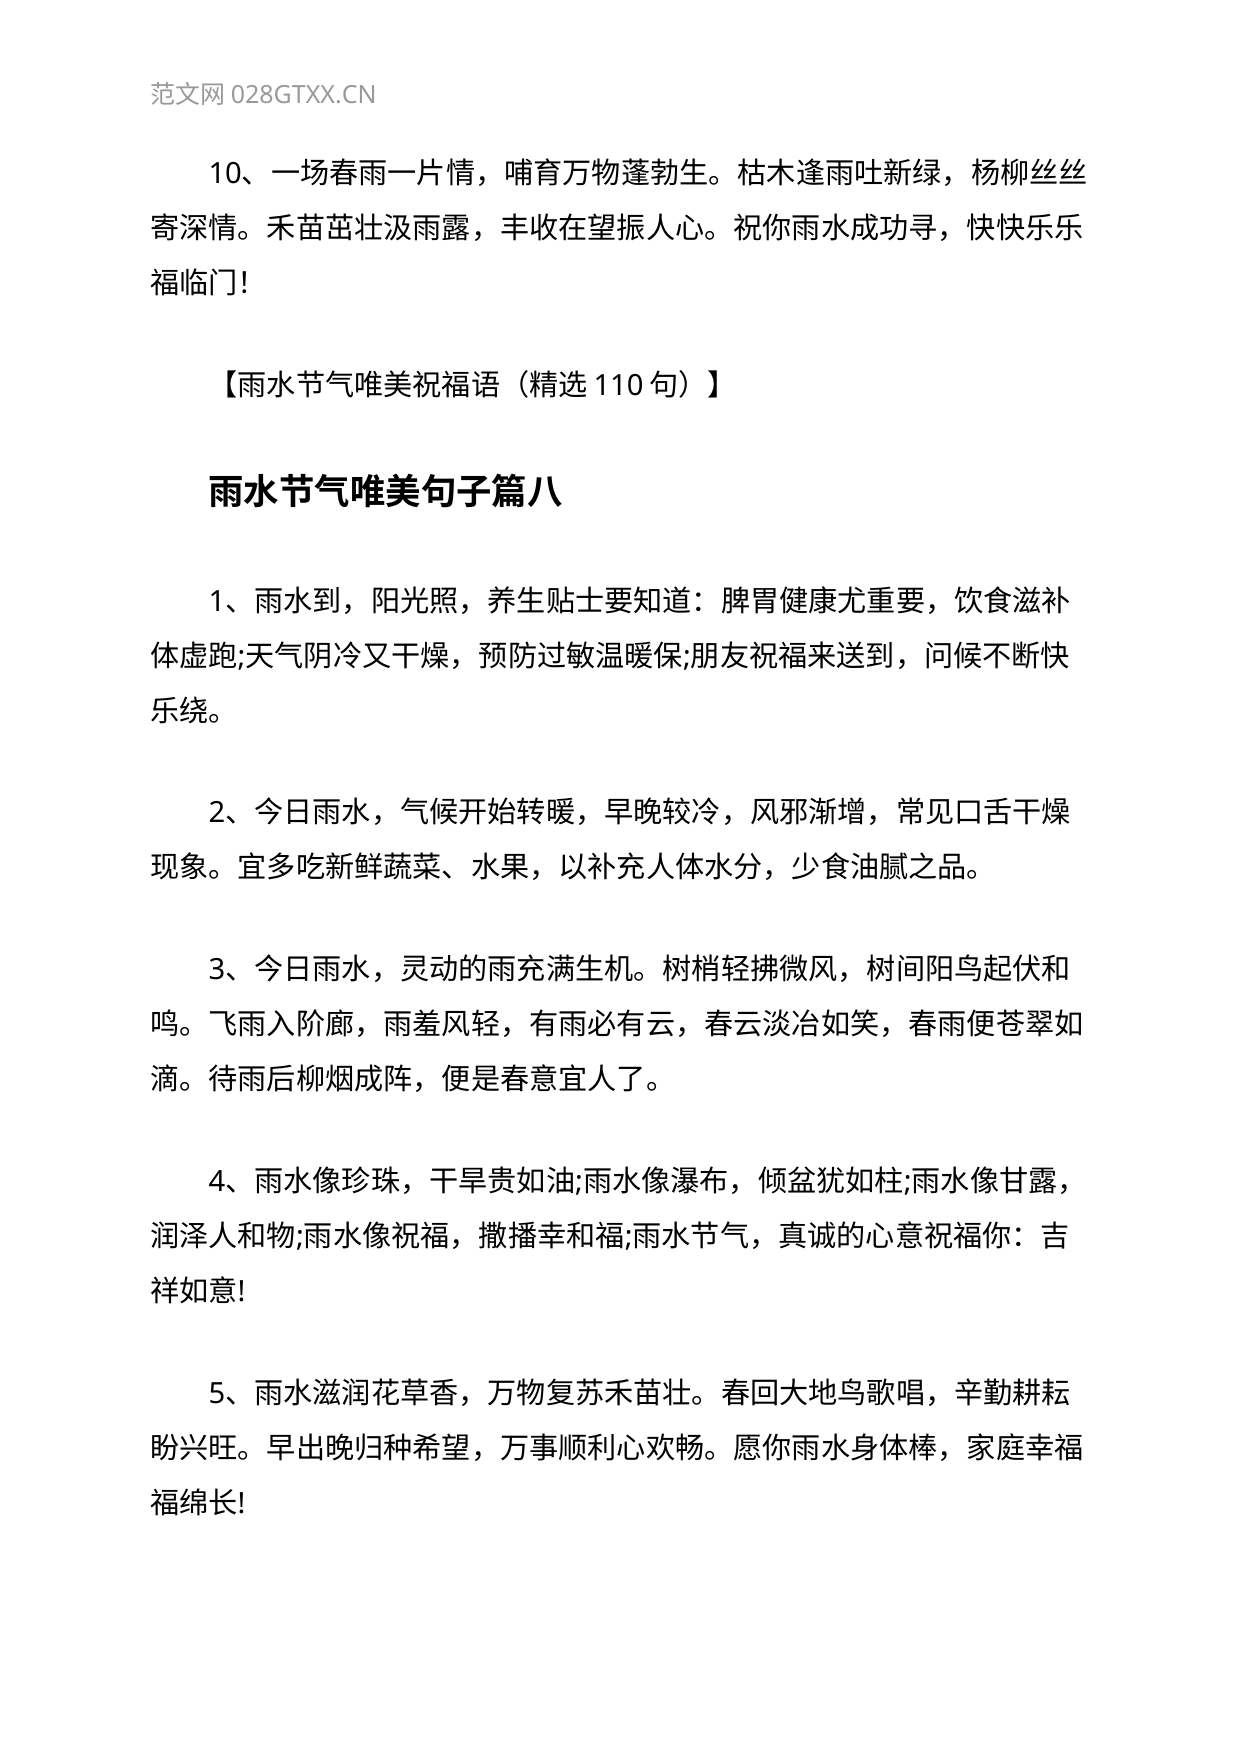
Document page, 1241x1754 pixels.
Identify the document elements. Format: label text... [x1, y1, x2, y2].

text 5、雨水滋润花草香，万物复苏禾苗壮。春回大地鸟歌唱，辛勤耕耘盼兴旺。早出晚归种希望，万事顺利心欢畅。愿你雨水身体棒，家庭幸福福绵长! [150, 1369, 1090, 1522]
text 【雨水节气唯美祝福语（精选110句）】 [150, 362, 1090, 404]
text 3、今日雨水，灵动的雨充满生机。树梢轻拂微风，树间阳鸟起伏和鸣。飞雨入阶廊，雨羞风轻，有雨必有云，春云淡冶如笑，春雨便苍翠如滴。待雨后柳烟成阵，便是春意宜人了。 [150, 946, 1090, 1098]
text 2、今日雨水，气候开始转暖，早晚较冷，风邪渐增，常见口舌干燥现象。宜多吃新鲜蔬菜、水果，以补充人体水分，少食油腻之品。 [150, 789, 1090, 886]
text 10、一场春雨一片情，哺育万物蓬勃生。枯木逢雨吐新绿，杨柳丝丝寄深情。禾苗茁壮汲雨露，丰收在望振人心。祝你雨水成功寻，快快乐乐福临门！ [150, 150, 1090, 302]
text 1、雨水到，阳光照，养生贴士要知道：脾胃健康尤重要，饮食滋补体虚跑;天气阴冷又干燥，预防过敏温暖保;朋友祝福来送到，问候不断快乐绕。 [150, 577, 1090, 729]
text 雨水节气唯美句子篇八 [150, 464, 1090, 515]
text 4、雨水像珍珠，干旱贵如油;雨水像瀑布，倾盆犹如柱;雨水像甘露，润泽人和物;雨水像祝福，撒播幸和福;雨水节气，真诚的心意祝福你：吉祥如意! [150, 1157, 1090, 1310]
